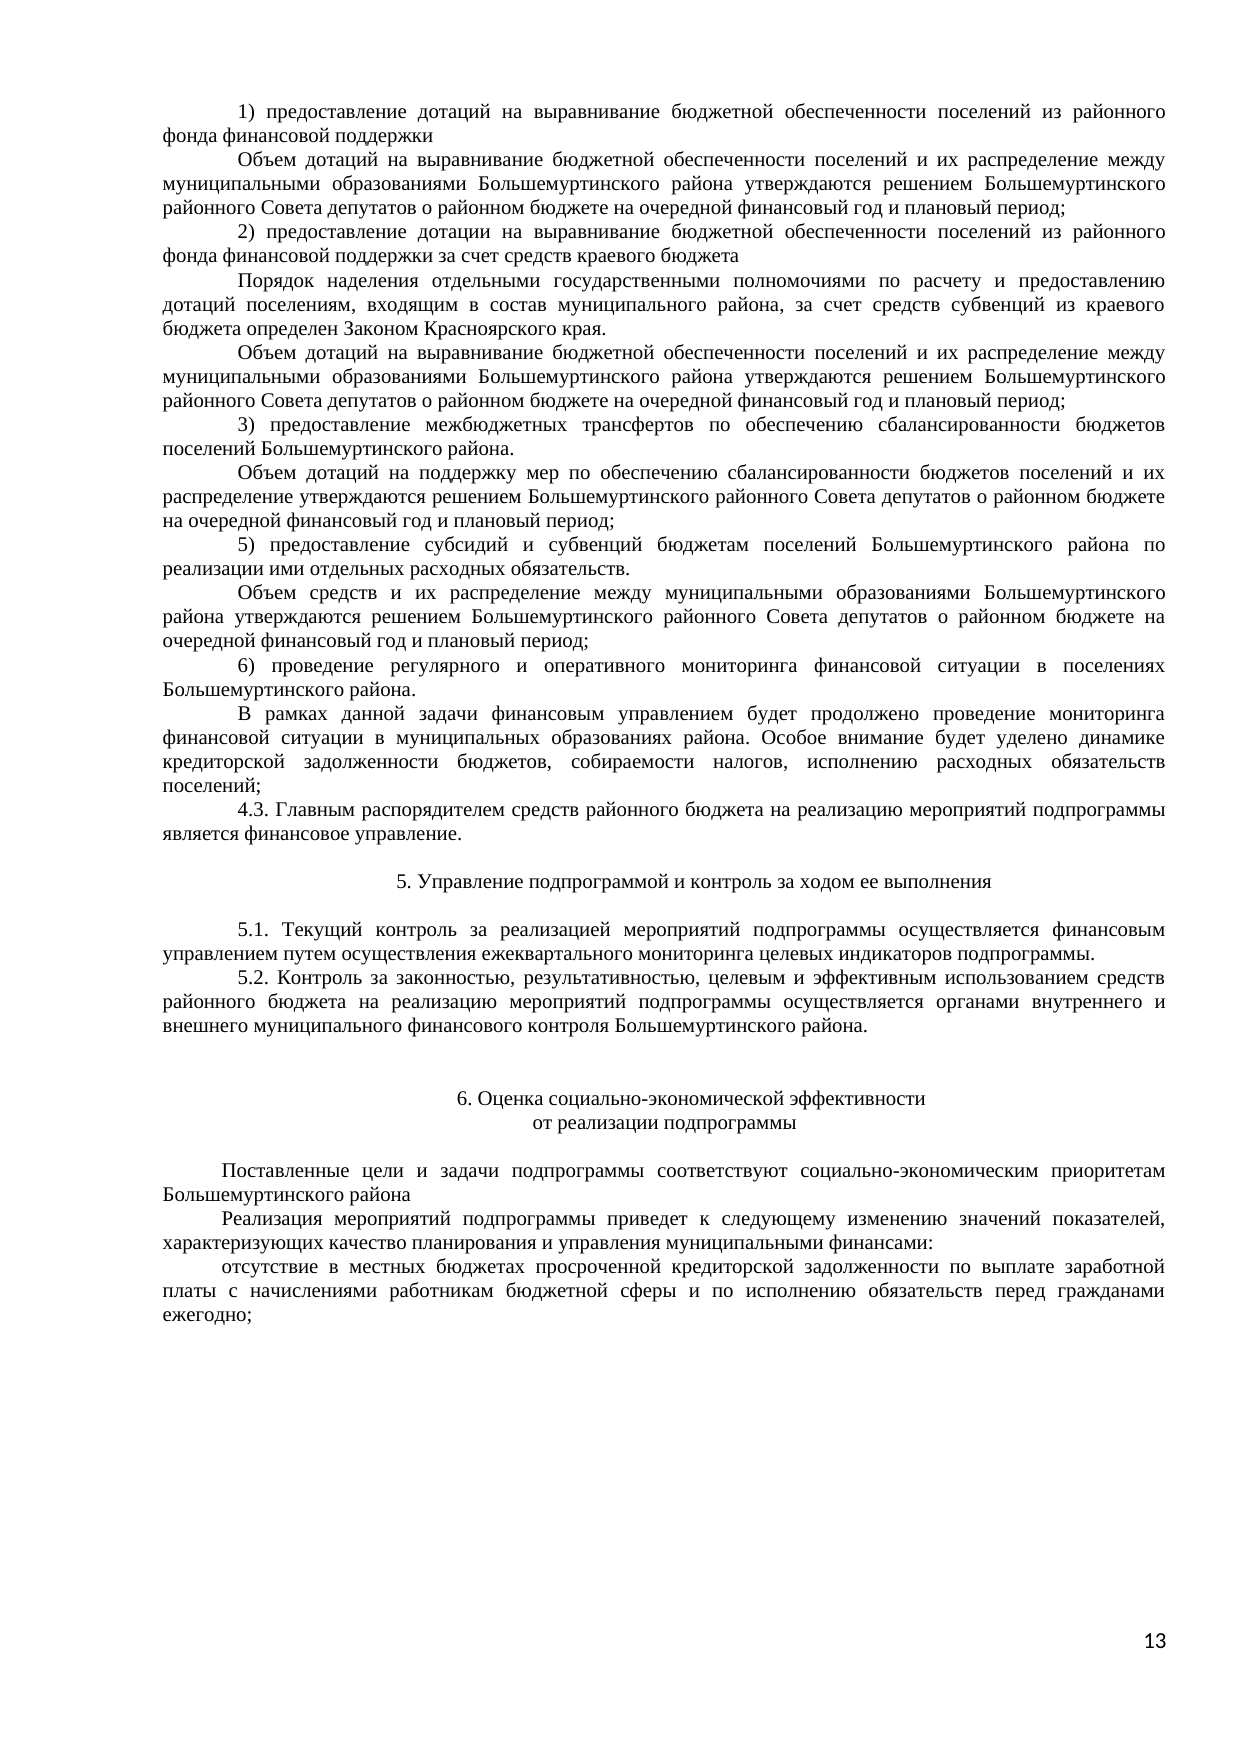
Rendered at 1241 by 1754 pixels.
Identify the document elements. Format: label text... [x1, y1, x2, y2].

text 6) проведение регулярного и оперативного мониторинга финансовой ситуации в поселениях Большемуртинского района. [162, 652, 1166, 701]
text Порядок наделения отдельными государственными полномочиями по расчету и предоставлению дотаций поселениям, входящим в состав муниципального района, за счет средств субвенций из краевого бюджета определен Законом Красноярского края. [162, 267, 1166, 340]
text Объем средств и их распределение между муниципальными образованиями Большемуртинского района утверждаются решением Большемуртинского районного Совета депутатов о районном бюджете на очередной финансовый год и плановый период; [162, 580, 1166, 652]
text Реализация мероприятий подпрограммы приведет к следующему изменению значений показателей, характеризующих качество планирования и управления муниципальными финансами: [162, 1206, 1166, 1254]
text 3) предоставление межбюджетных трансфертов по обеспечению сбалансированности бюджетов поселений Большемуртинского района. [162, 412, 1166, 460]
text 5. Управление подпрограммой и контроль за ходом ее выполнения [162, 869, 1166, 893]
text Поставленные цели и задачи подпрограммы соответствуют социально-экономическим приоритетам Большемуртинского района [162, 1158, 1166, 1206]
text 5.2. Контроль за законностью, результативностью, целевым и эффективным использованием средств районного бюджета на реализацию мероприятий подпрограммы осуществляется органами внутреннего и внешнего муниципального финансового контроля Большемуртинского района. [162, 965, 1166, 1037]
text 5) предоставление субсидий и субвенций бюджетам поселений Большемуртинского района по реализации ими отдельных расходных обязательств. [162, 532, 1166, 580]
text В рамках данной задачи финансовым управлением будет продолжено проведение мониторинга финансовой ситуации в муниципальных образованиях района. Особое внимание будет уделено динамике кредиторской задолженности бюджетов, собираемости налогов, исполнению расходных обязательств поселений; [162, 701, 1166, 797]
text Объем дотаций на поддержку мер по обеспечению сбалансированности бюджетов поселений и их распределение утверждаются решением Большемуртинского районного Совета депутатов о районном бюджете на очередной финансовый год и плановый период; [162, 460, 1166, 532]
text 6. Оценка социально-экономической эффективности от реализации подпрограммы [162, 1086, 1166, 1134]
text Объем дотаций на выравнивание бюджетной обеспеченности поселений и их распределение между муниципальными образованиями Большемуртинского района утверждаются решением Большемуртинского районного Совета депутатов о районном бюджете на очередной финансовый год и плановый период; [162, 340, 1166, 412]
text отсутствие в местных бюджетах просроченной кредиторской задолженности по выплате заработной платы с начислениями работникам бюджетной сферы и по исполнению обязательств перед гражданами ежегодно; [162, 1254, 1166, 1326]
text Объем дотаций на выравнивание бюджетной обеспеченности поселений и их распределение между муниципальными образованиями Большемуртинского района утверждаются решением Большемуртинского районного Совета депутатов о районном бюджете на очередной финансовый год и плановый период; [162, 147, 1166, 219]
text 1) предоставление дотаций на выравнивание бюджетной обеспеченности поселений из районного фонда финансовой поддержки [162, 99, 1166, 147]
text 5.1. Текущий контроль за реализацией мероприятий подпрограммы осуществляется финансовым управлением путем осуществления ежеквартального мониторинга целевых индикаторов подпрограммы. [162, 917, 1166, 965]
text 2) предоставление дотации на выравнивание бюджетной обеспеченности поселений из районного фонда финансовой поддержки за счет средств краевого бюджета [162, 219, 1166, 267]
text 4.3. Главным распорядителем средств районного бюджета на реализацию мероприятий подпрограммы является финансовое управление. [162, 797, 1166, 845]
